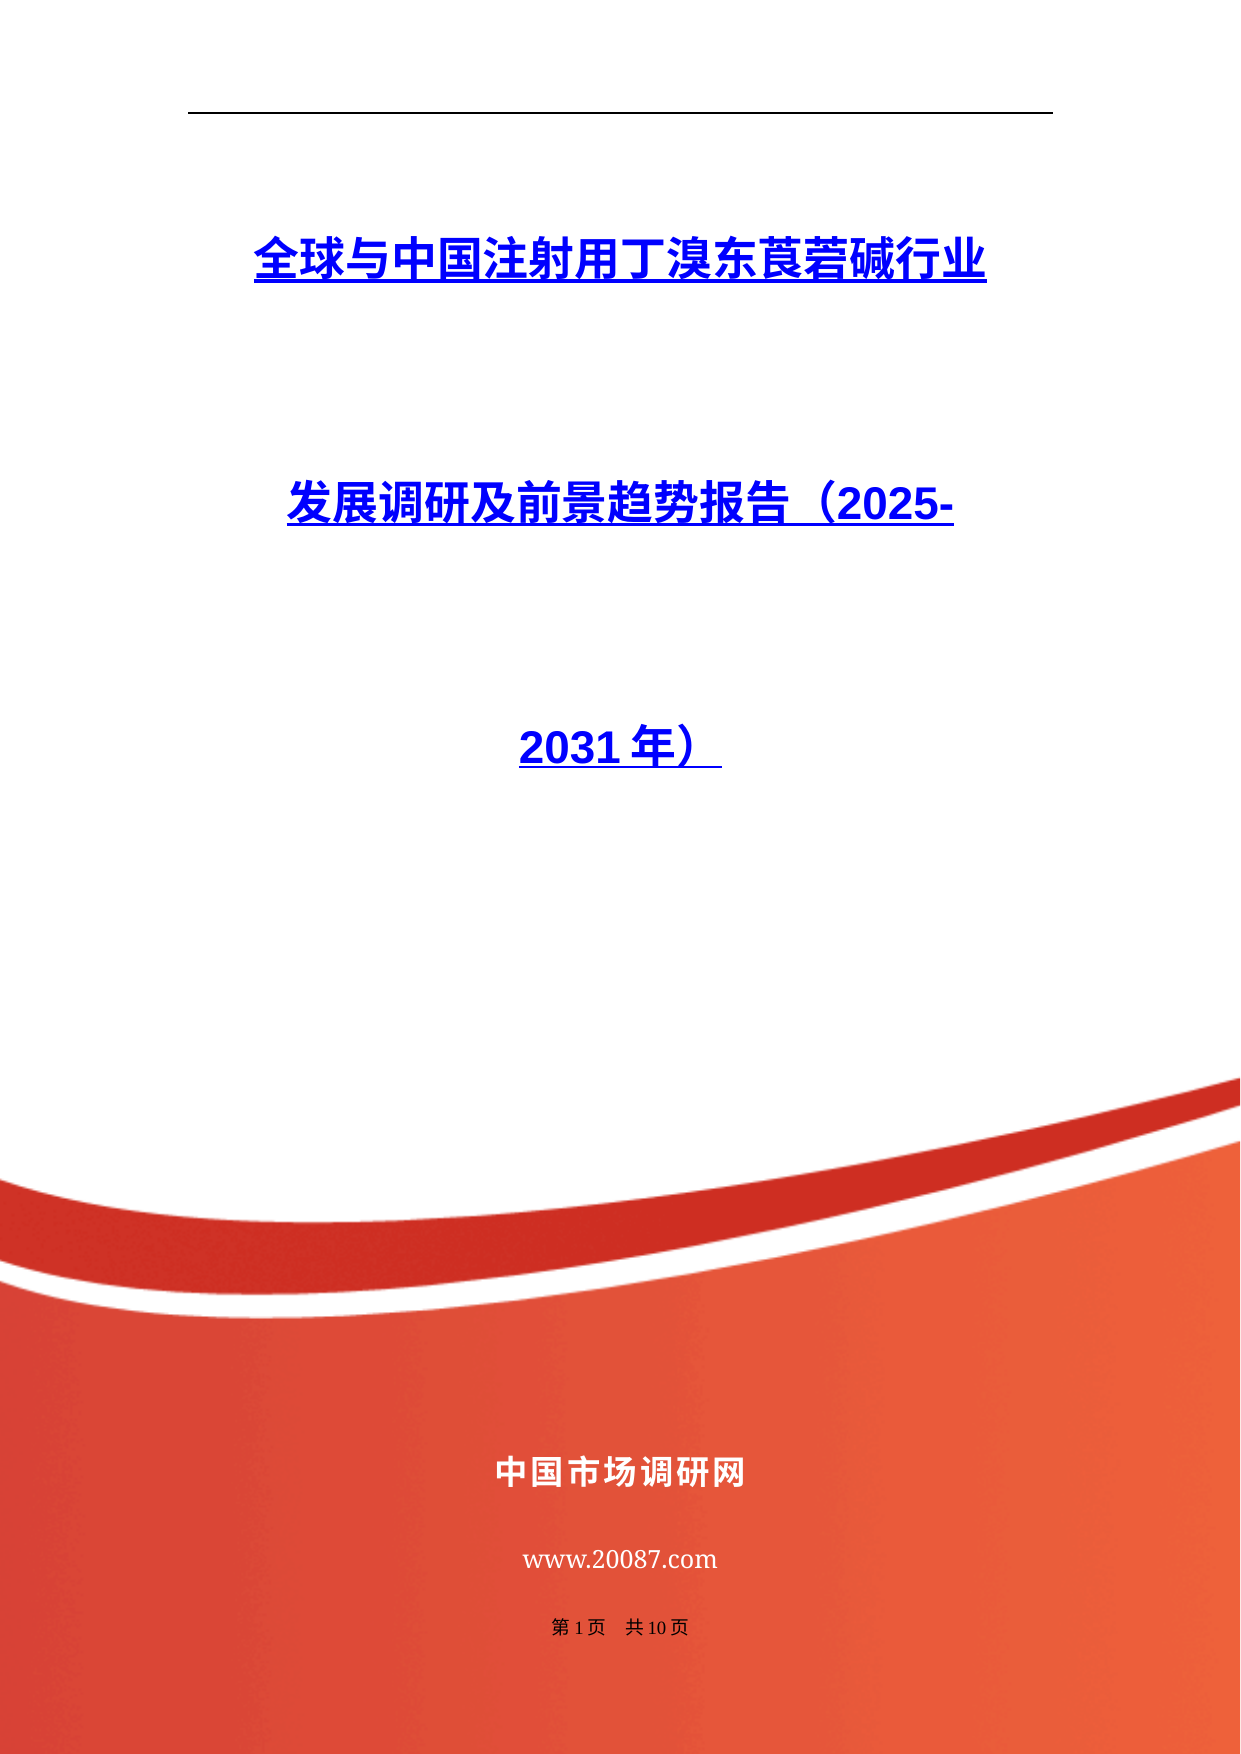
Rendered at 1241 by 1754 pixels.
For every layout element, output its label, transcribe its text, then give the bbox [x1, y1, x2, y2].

subtitle 中国市场调研网 [187, 1437, 1053, 1502]
table_header 全球与中国注射用丁溴东莨菪碱行业发展调研及前景趋势报告（2025-2031年） [188, 207, 1053, 871]
picture [0, 1006, 1241, 1754]
text www.20087.com [187, 1526, 1053, 1591]
